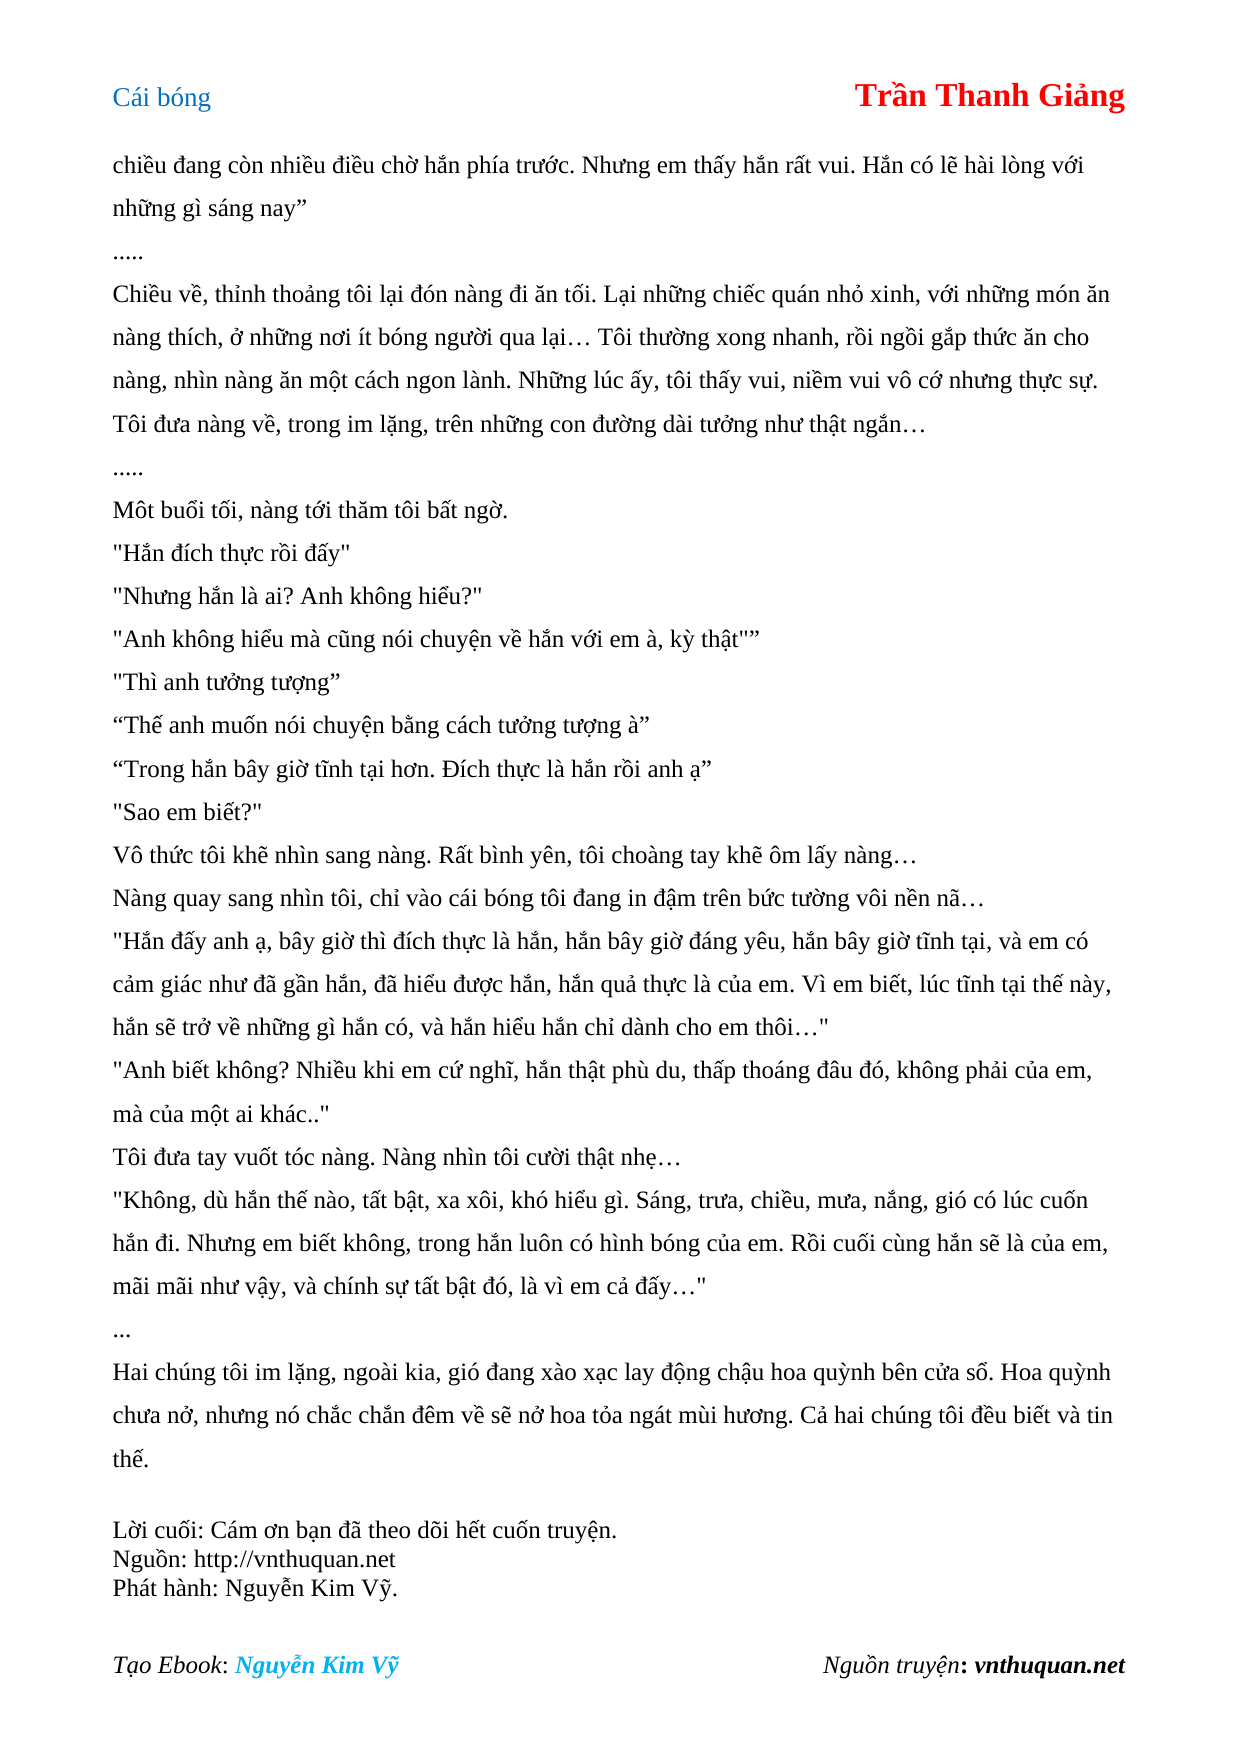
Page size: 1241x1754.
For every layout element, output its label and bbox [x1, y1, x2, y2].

text [112, 150, 1128, 1472]
text [112, 1487, 1128, 1602]
